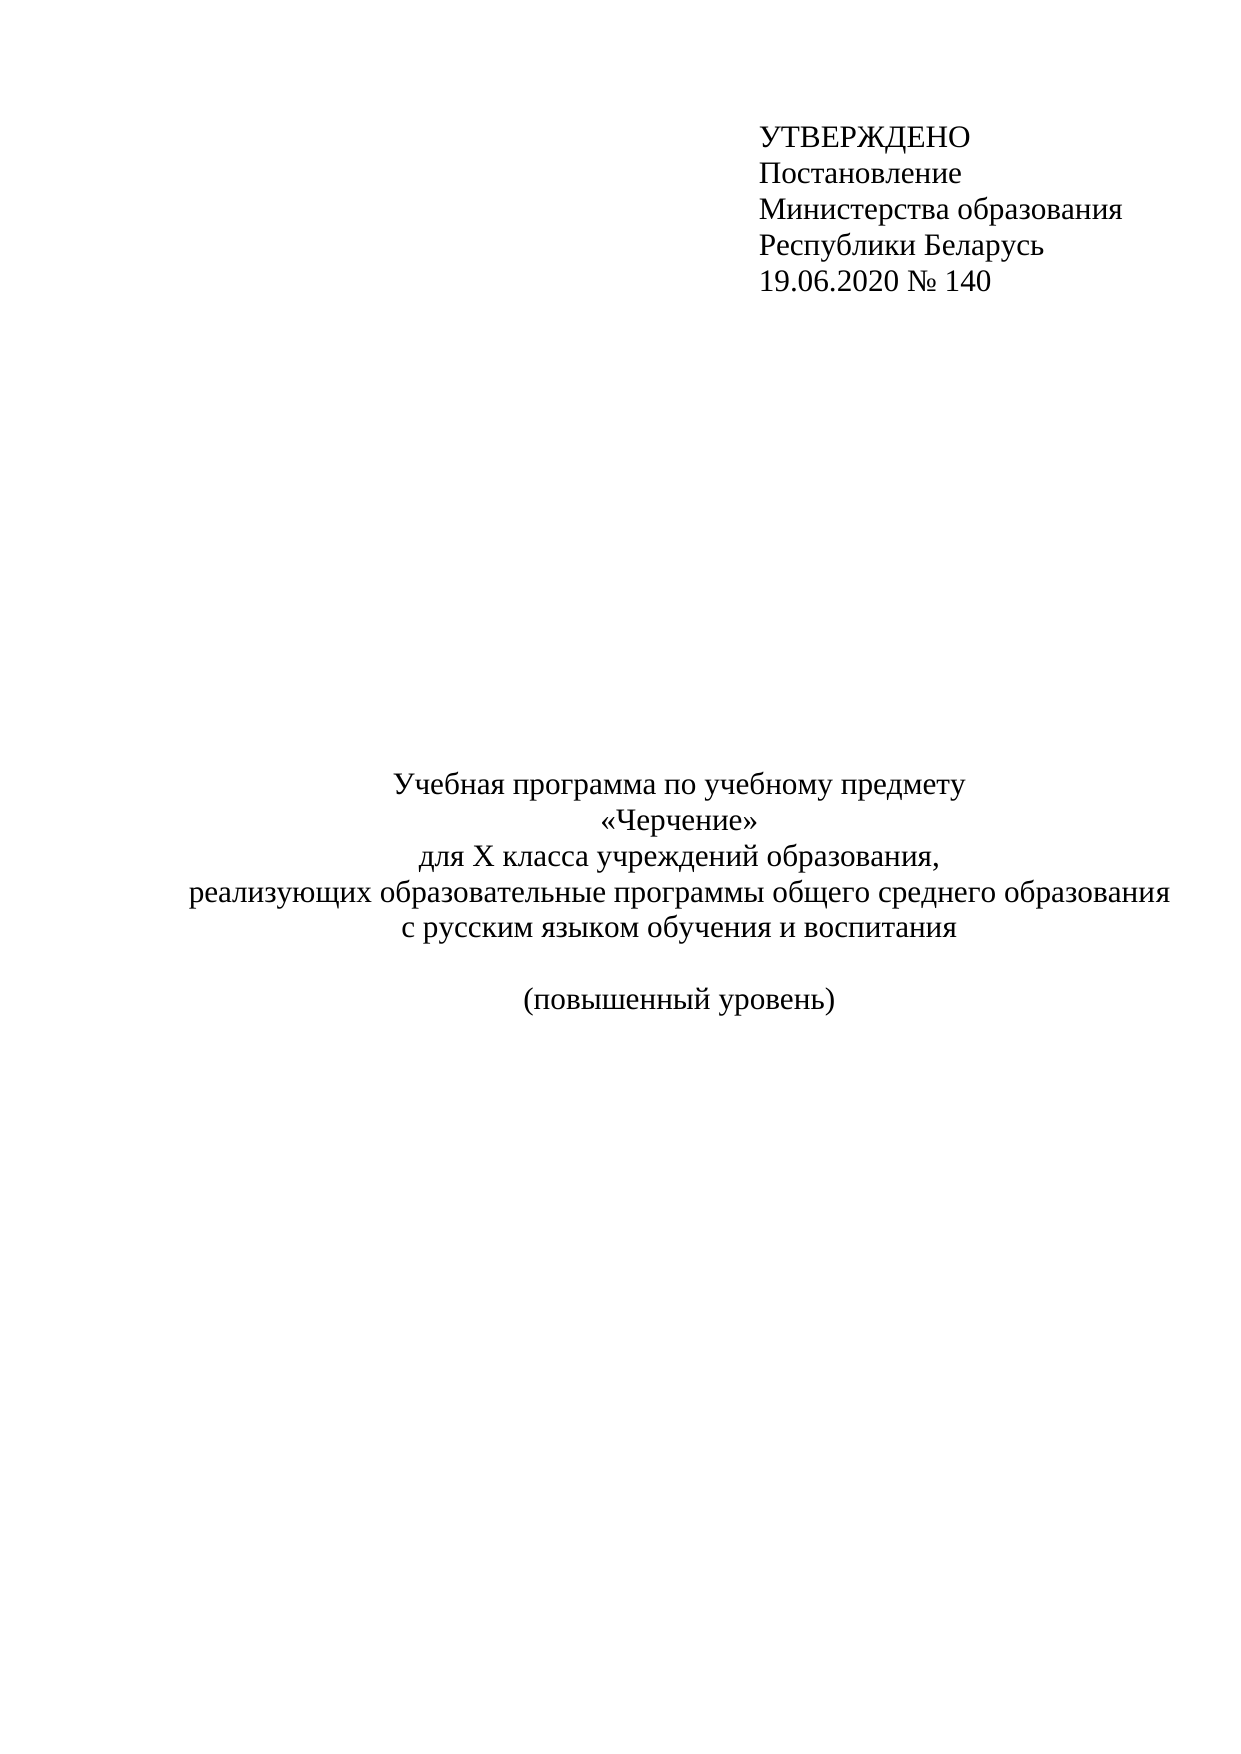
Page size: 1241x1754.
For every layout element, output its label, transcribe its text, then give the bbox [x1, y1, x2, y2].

text для Х класcа учреждений образования, [177, 837, 1181, 873]
table_cell Республики Беларусь [747, 226, 1181, 262]
text (повышенный уровень) [177, 981, 1181, 1017]
text Учебная программа по учебному предмету [177, 765, 1181, 801]
table_cell Постановление Министерства образования [747, 154, 1181, 226]
text реализующих образовательные программы общего среднего образования [177, 873, 1181, 909]
table_header УТВЕРЖДЕНО [747, 118, 1181, 154]
text «Черчение» [177, 801, 1181, 837]
table_cell 19.06.2020 № 140 [747, 262, 1181, 298]
text с русским языком обучения и воспитания [177, 909, 1181, 945]
